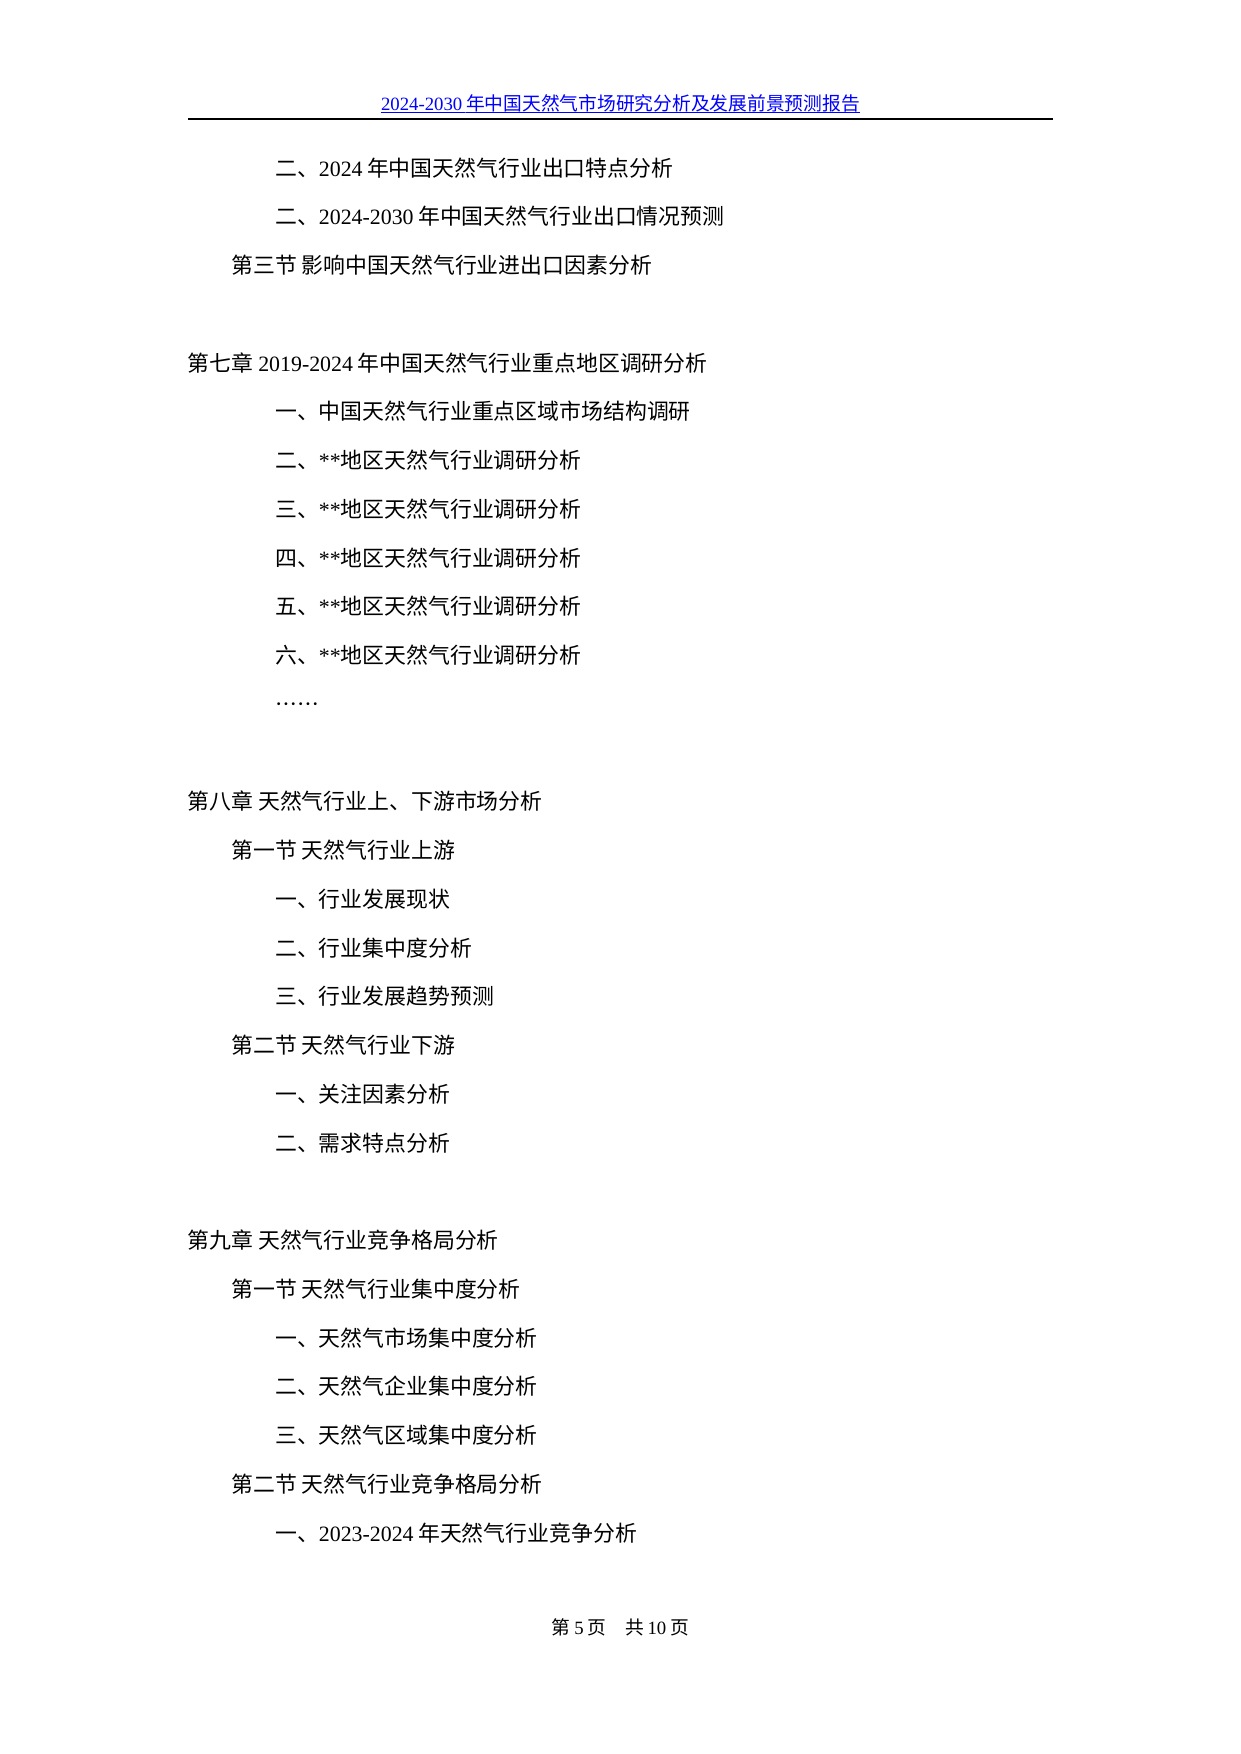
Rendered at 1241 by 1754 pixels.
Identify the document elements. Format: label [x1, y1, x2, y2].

text [187, 150, 1053, 1548]
